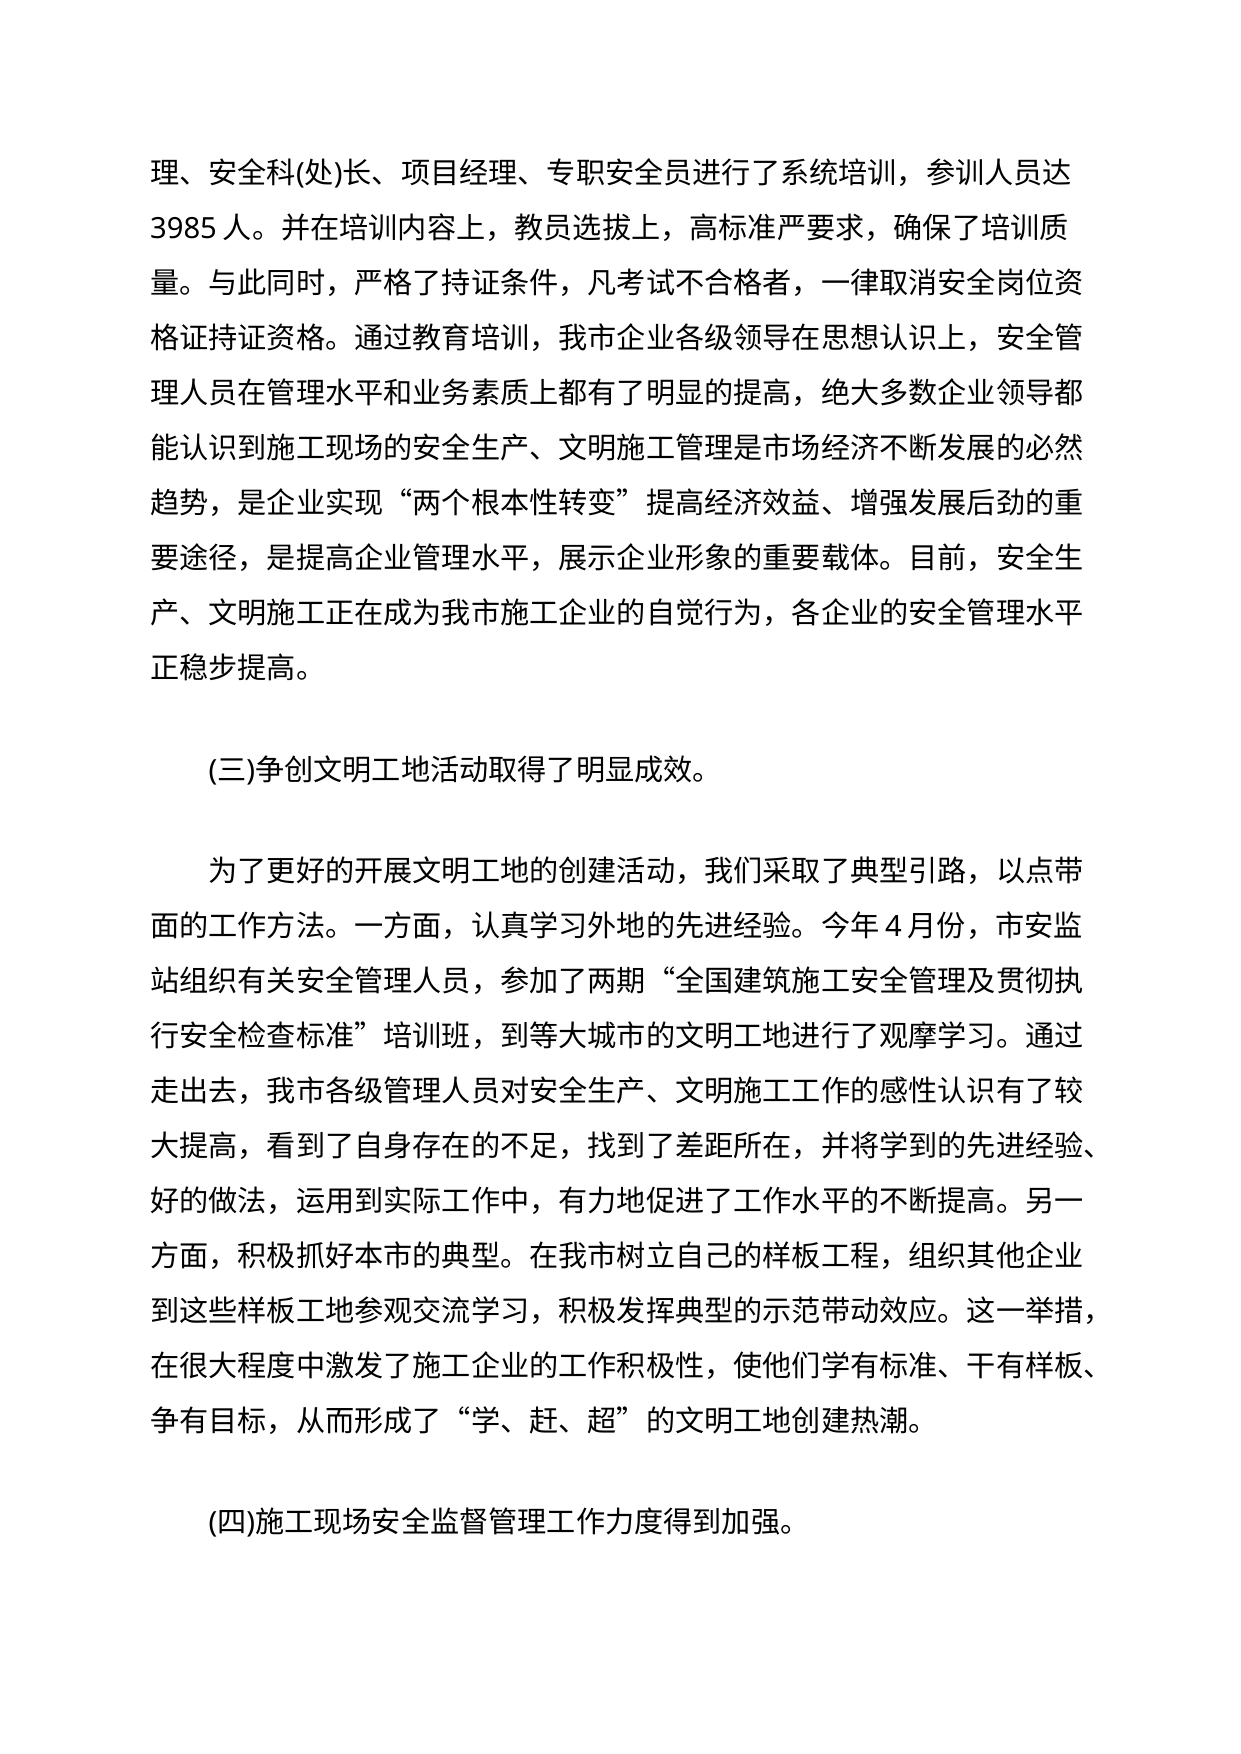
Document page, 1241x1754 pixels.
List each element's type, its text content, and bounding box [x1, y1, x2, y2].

text (四)施工现场安全监督管理工作力度得到加强。 [150, 1499, 1090, 1541]
text (三)争创文明工地活动取得了明显成效。 [150, 746, 1090, 788]
text 为了更好的开展文明工地的创建活动，我们采取了典型引路，以点带面的工作方法。一方面，认真学习外地的先进经验。今年4月份，市安监站组织有关安全管理人员，参加了两期“全国建筑施工安全管理及贯彻执行安全检查标准”培训班，到等大城市的文明工地进行了观摩学习。通过走出去，我市各级管理人员对安全生产、文明施工工作的感性认识有了较大提高，看到了自身存在的不足，找到了差距所在，并将学到的先进经验、好的做法，运用到实际工作中，有力地促进了工作水平的不断提高。另一方面，积极抓好本市的典型。在我市树立自己的样板工程，组织其他企业到这些样板工地参观交流学习，积极发挥典型的示范带动效应。这一举措，在很大程度中激发了施工企业的工作积极性，使他们学有标准、干有样板、争有目标，从而形成了“学、赶、超”的文明工地创建热潮。 [150, 848, 1090, 1439]
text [150, 150, 1090, 687]
